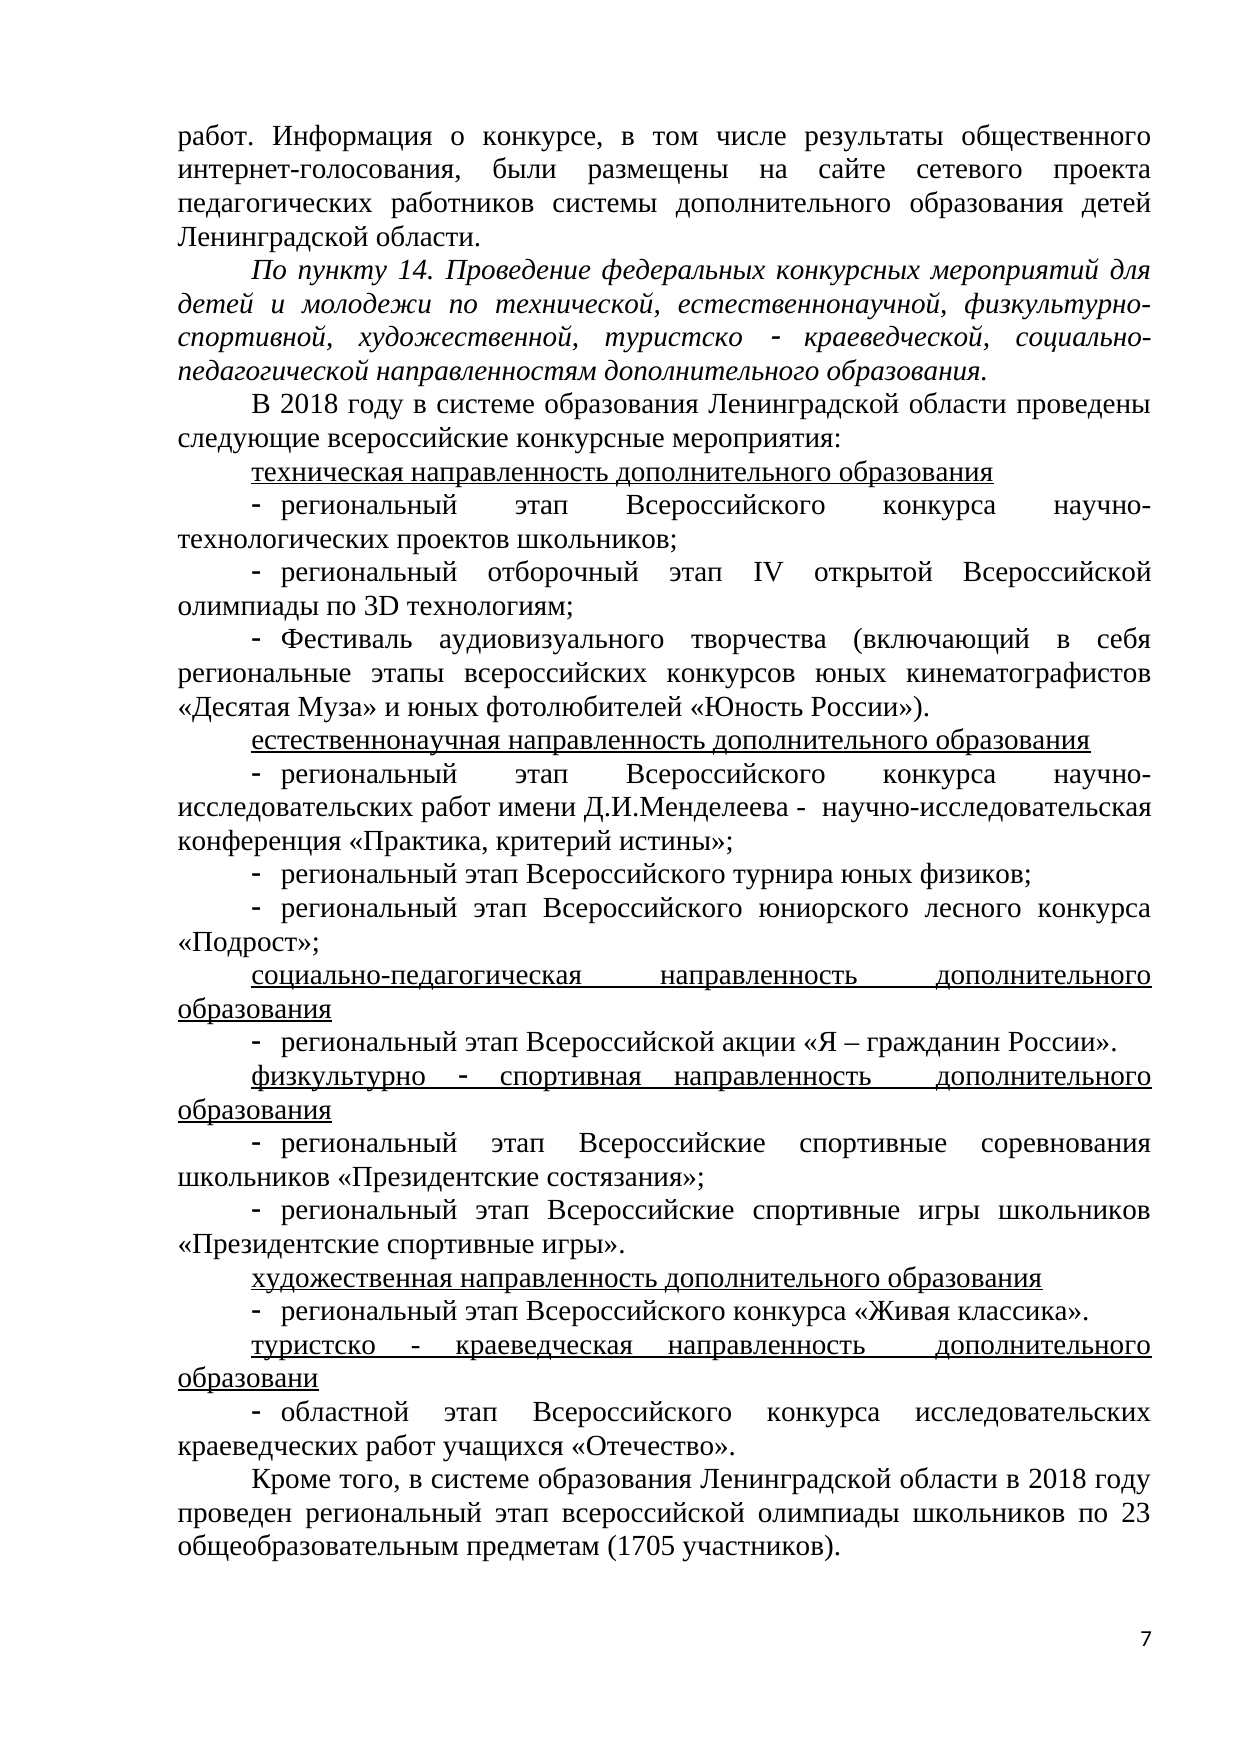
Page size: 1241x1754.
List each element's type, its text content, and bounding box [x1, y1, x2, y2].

text Кроме того, в системе образования Ленинградской области в 2018 году проведен региональный этап всероссийской олимпиады школьников по 23 общеобразовательным предметам (1705 участников). [177, 1461, 1152, 1562]
list физкультурно спортивная направленность дополнительного образования [177, 1058, 1152, 1125]
list художественная направленность дополнительного образования [177, 1260, 1152, 1293]
list региональный этап Всероссийские спортивные игры школьников «Президентские спортивные игры». [177, 1192, 1152, 1260]
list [177, 118, 1152, 252]
list туристско - краеведческая направленность дополнительного образовани [177, 1327, 1152, 1394]
list областной этап Всероссийского конкурса исследовательских краеведческих работ учащихся «Отечество». [177, 1394, 1152, 1461]
list региональный этап Всероссийского турнира юных физиков; [177, 857, 1152, 890]
list региональный этап Всероссийские спортивные соревнования школьников «Президентские состязания»; [177, 1125, 1152, 1192]
list региональный этап Всероссийского юниорского лесного конкурса «Подрост»; [177, 890, 1152, 957]
list региональный этап Всероссийского конкурса «Живая классика». [177, 1293, 1152, 1327]
list региональный этап Всероссийского конкурса научно-технологических проектов школьников; [177, 487, 1152, 554]
list По пункту 14. Проведение федеральных конкурсных мероприятий для детей и молодежи по технической, естественнонаучной, физкультурно-спортивной, художественной, туристско краеведческой, социально-педагогической направленностям дополнительного образования. [177, 252, 1152, 387]
list техническая направленность дополнительного образования [177, 454, 1152, 487]
list региональный этап Всероссийского конкурса научно-исследовательских работ имени Д.И.Менделеева - научно-исследовательская конференция «Практика, критерий истины»; [177, 756, 1152, 857]
list региональный отборочный этап IV открытой Всероссийской олимпиады по 3D технологиям; [177, 554, 1152, 622]
list В 2018 году в системе образования Ленинградской области проведены следующие всероссийские конкурсные мероприятия: [177, 387, 1152, 454]
list Фестиваль аудиовизуального творчества (включающий в себя региональные этапы всероссийских конкурсов юных кинематографистов «Десятая Муза» и юных фотолюбителей «Юность России»). [177, 622, 1152, 722]
list естественнонаучная направленность дополнительного образования [177, 722, 1152, 756]
list региональный этап Всероссийской акции «Я – гражданин России». [177, 1024, 1152, 1058]
list социально-педагогическая направленность дополнительного образования [177, 957, 1152, 1024]
